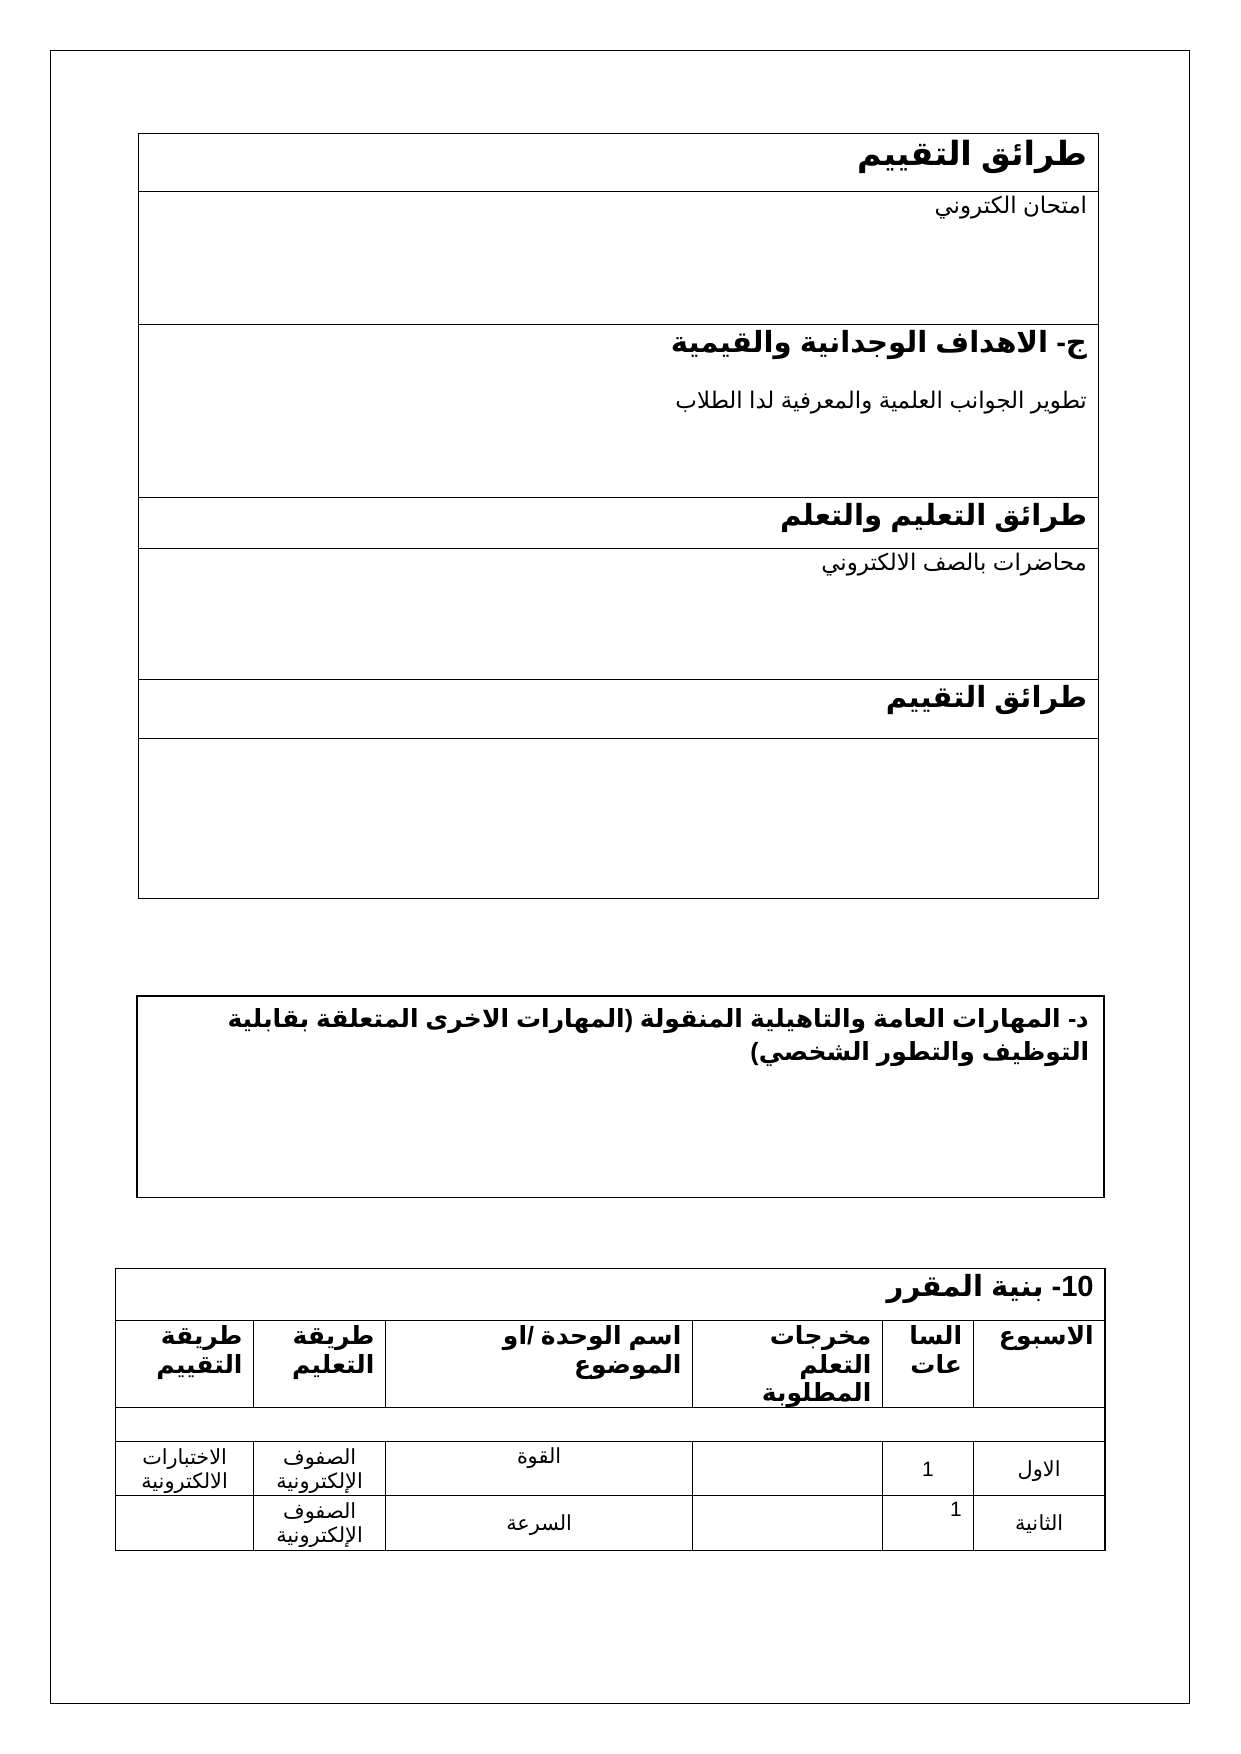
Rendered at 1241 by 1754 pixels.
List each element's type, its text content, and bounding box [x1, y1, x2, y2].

table_cell الاختبارات الالكترونية [116, 1442, 253, 1495]
table_cell [693, 1442, 882, 1495]
table_cell السرعة [386, 1496, 692, 1550]
table_cell الصفوف الإلكترونية [254, 1496, 385, 1550]
table_cell [116, 1496, 253, 1550]
table_cell الساعات [883, 1321, 973, 1407]
table_cell طرائق التقييم [139, 680, 1098, 738]
table_cell الصفوف الإلكترونية [254, 1442, 385, 1495]
table_cell اسم الوحدة /او الموضوع [386, 1321, 692, 1407]
table_cell طرائق التعليم والتعلم [139, 498, 1098, 548]
table_cell ج- الاهداف الوجدانية والقيمية تطوير الجوانب العلمية والمعرفية لدا الطلاب [139, 325, 1098, 497]
table_cell طريقة التعليم [254, 1321, 385, 1407]
table_cell امتحان الكتروني [139, 192, 1098, 324]
table_cell 1 [883, 1442, 973, 1495]
table_cell طرائق التقييم [139, 134, 1098, 191]
table_cell 1 [883, 1496, 973, 1550]
table_header 10- بنية المقرر [116, 1269, 1104, 1320]
table_cell القوة [386, 1442, 692, 1495]
table_cell [139, 739, 1098, 898]
table_cell [116, 1408, 1104, 1441]
table_cell الاول [974, 1442, 1104, 1495]
table_cell [693, 1496, 882, 1550]
table_cell الثانية [974, 1496, 1104, 1550]
table_cell محاضرات بالصف الالكتروني [139, 549, 1098, 679]
table_cell طريقة التقييم [116, 1321, 253, 1407]
table_cell مخرجات التعلم المطلوبة [693, 1321, 882, 1407]
table_cell الاسبوع [974, 1321, 1104, 1407]
